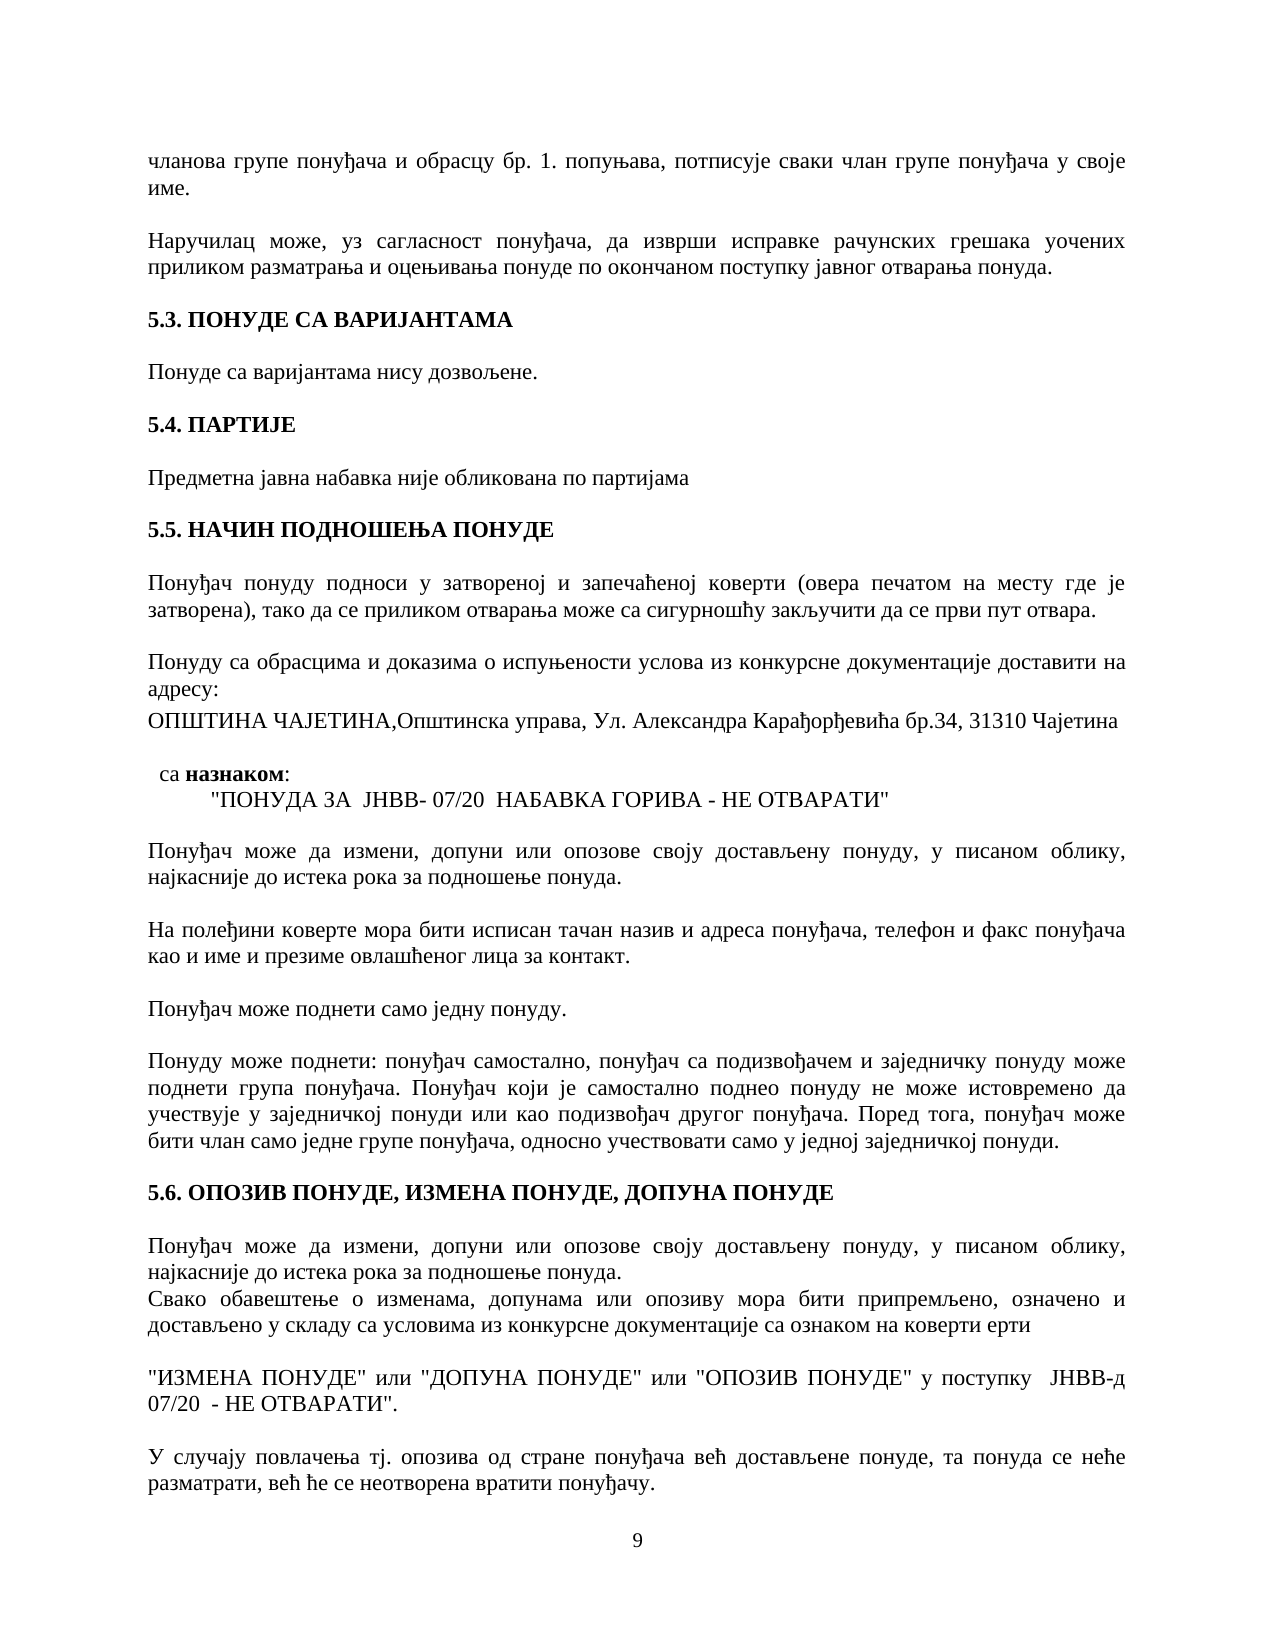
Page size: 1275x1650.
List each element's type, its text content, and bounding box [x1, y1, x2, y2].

text Понуђач може да измени, допуни или опозове своју достављену понуду, у писаном облику, најкасније до истека рока за подношење понуда. [148, 837, 1127, 889]
text Понуђач може да измени, допуни или опозове своју достављену понуду, у писаном облику, најкасније до истека рока за подношење понуда. [148, 1232, 1127, 1285]
text Понуђач понуду подноси у затвореној и запечаћеној коверти (овера печатом на месту где је затворена), тако да се приликом отварања може са сигурношћу закључити да се први пут отвара. [148, 569, 1127, 622]
text Предметна јавна набавка није обликована по партијама [148, 464, 1127, 490]
text "ПОНУДА ЗА ЈНВВ- 07/20 НАБАВКА ГОРИВА - НЕ ОТВАРАТИ" [148, 786, 1127, 813]
text са назнаком: [148, 760, 1127, 786]
text У случају повлачења тј. опозива од стране понуђача већ достављене понуде, та понуда се неће разматрати, већ ће се неотворена вратити понуђачу. [148, 1443, 1127, 1496]
text 5.5. НАЧИН ПОДНОШЕЊА ПОНУДЕ [148, 517, 1127, 543]
text Понуђач може поднети само једну понуду. [148, 995, 1127, 1021]
text На полеђини коверте мора бити исписан тачан назив и адреса понуђача, телефон и факс понуђача као и име и презиме овлашћеног лица за контакт. [148, 916, 1127, 968]
text Понуду може поднети: понуђач самостално, понуђач са подизвођачем и заједничку понуду може поднети група понуђача. Понуђач који је самостално поднео понуду не може истовремено да учествује у заједничкој понуди или као подизвођач другог понуђача. Поред тога, понуђач може бити члан само једне групе понуђача, односно учествовати само у једној заједничкој понуди. [148, 1048, 1127, 1153]
text Свако обавештење о изменама, допунама или опозиву мора бити припремљено, означено и достављено у складу са условима из конкурсне документације са ознаком на коверти ерти [148, 1285, 1127, 1337]
text 5.4. ПАРТИЈЕ [148, 411, 1127, 437]
text Понуду са обрасцима и доказима о испуњености услова из конкурсне документације доставити на адресу: [148, 648, 1127, 701]
text Понуде са варијантама нису дозвољене. [148, 358, 1127, 385]
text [148, 148, 1127, 200]
text 5.6. ОПОЗИВ ПОНУДЕ, ИЗМЕНА ПОНУДЕ, ДОПУНА ПОНУДЕ [148, 1179, 1127, 1206]
text ОПШТИНА ЧАЈЕТИНА,Општинска управа, Ул. Александра Карађорђевића бр.34, 31310 Чајетина [148, 707, 1127, 734]
text "ИЗМЕНА ПОНУДЕ" или "ДОПУНА ПОНУДЕ" или "ОПОЗИВ ПОНУДЕ" у поступку ЈНВВ-д 07/20 - НЕ ОТВАРАТИ". [148, 1364, 1127, 1417]
text Наручилац може, уз сагласност понуђача, да изврши исправке рачунских грешака уочених приликом разматрања и оцењивања понуде по окончаном поступку јавног отварања понуда. [148, 227, 1127, 279]
text 5.3. ПОНУДЕ СА ВАРИЈАНТАМА [148, 306, 1127, 332]
